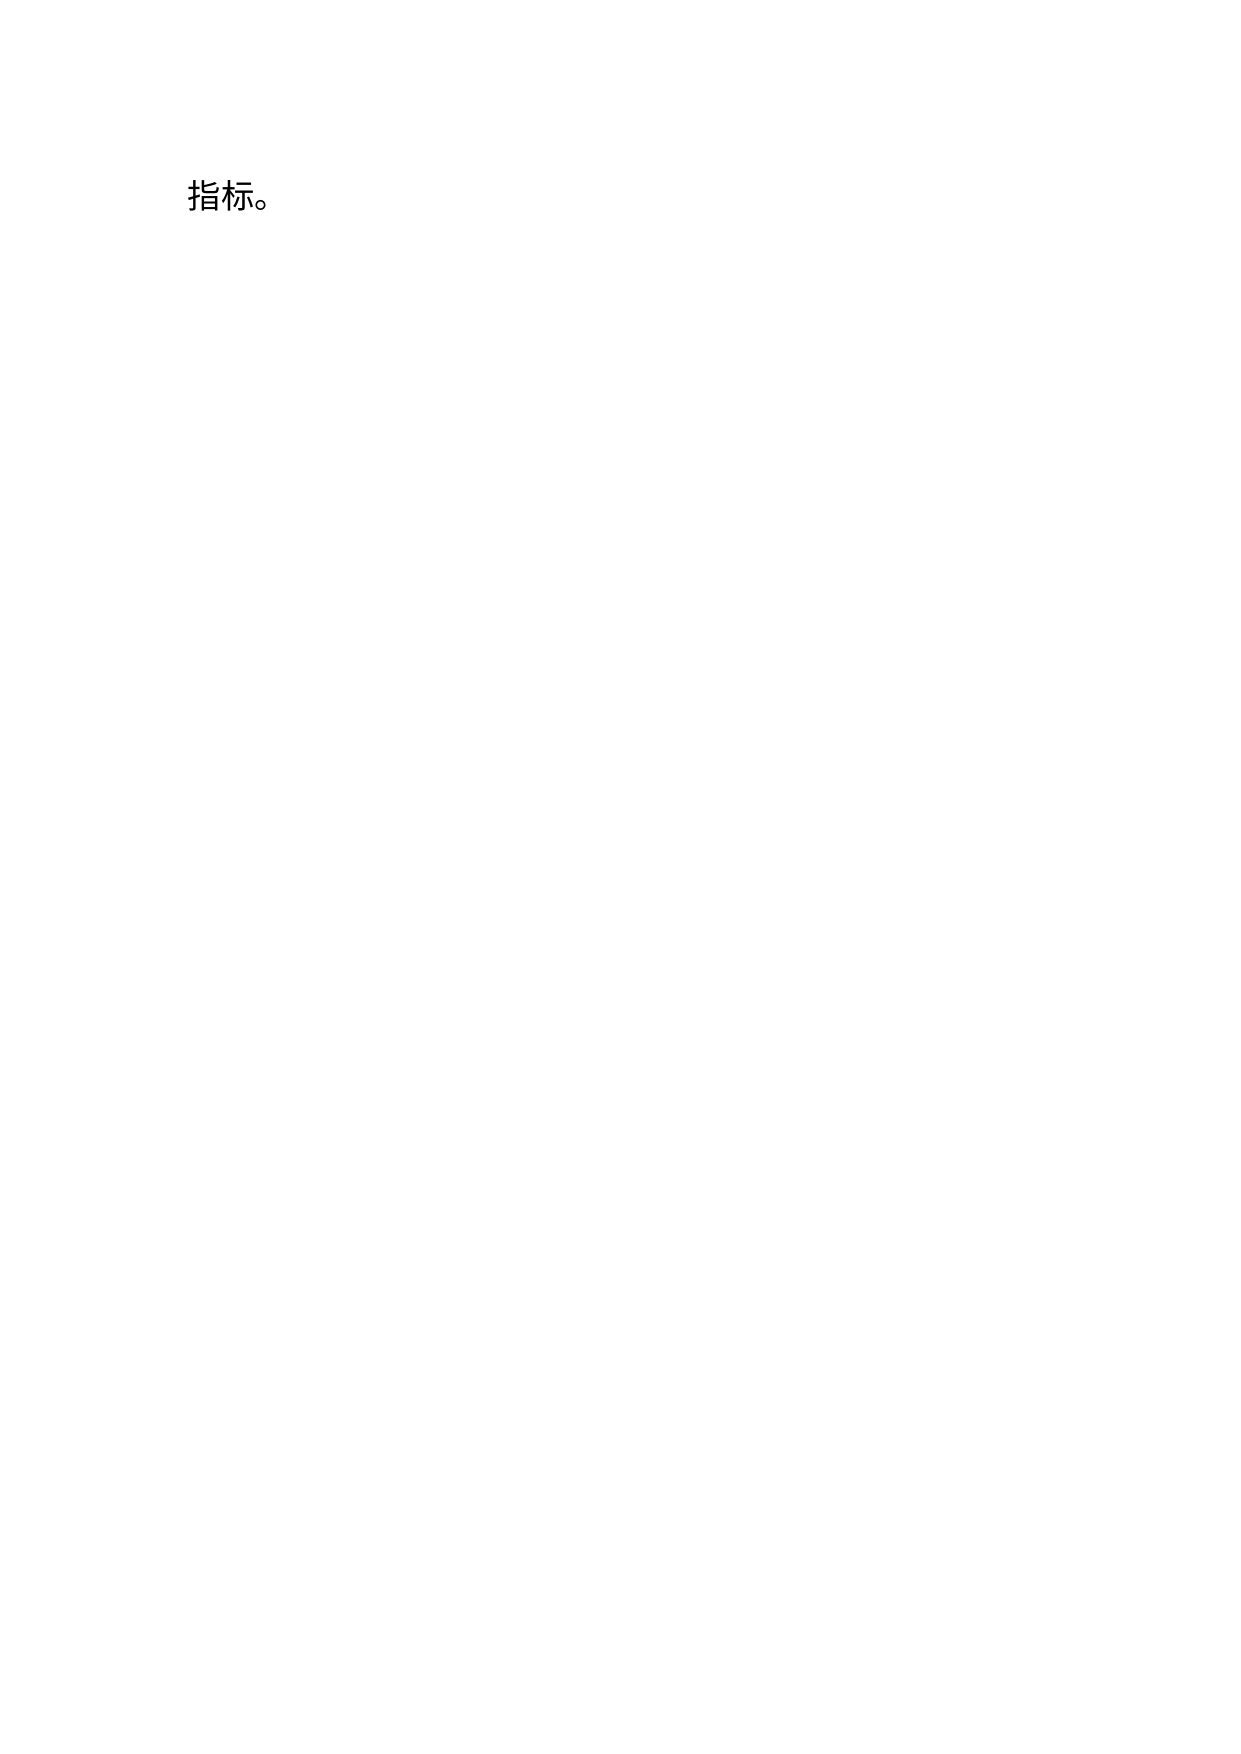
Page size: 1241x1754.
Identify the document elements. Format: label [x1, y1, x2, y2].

text [187, 162, 1053, 227]
